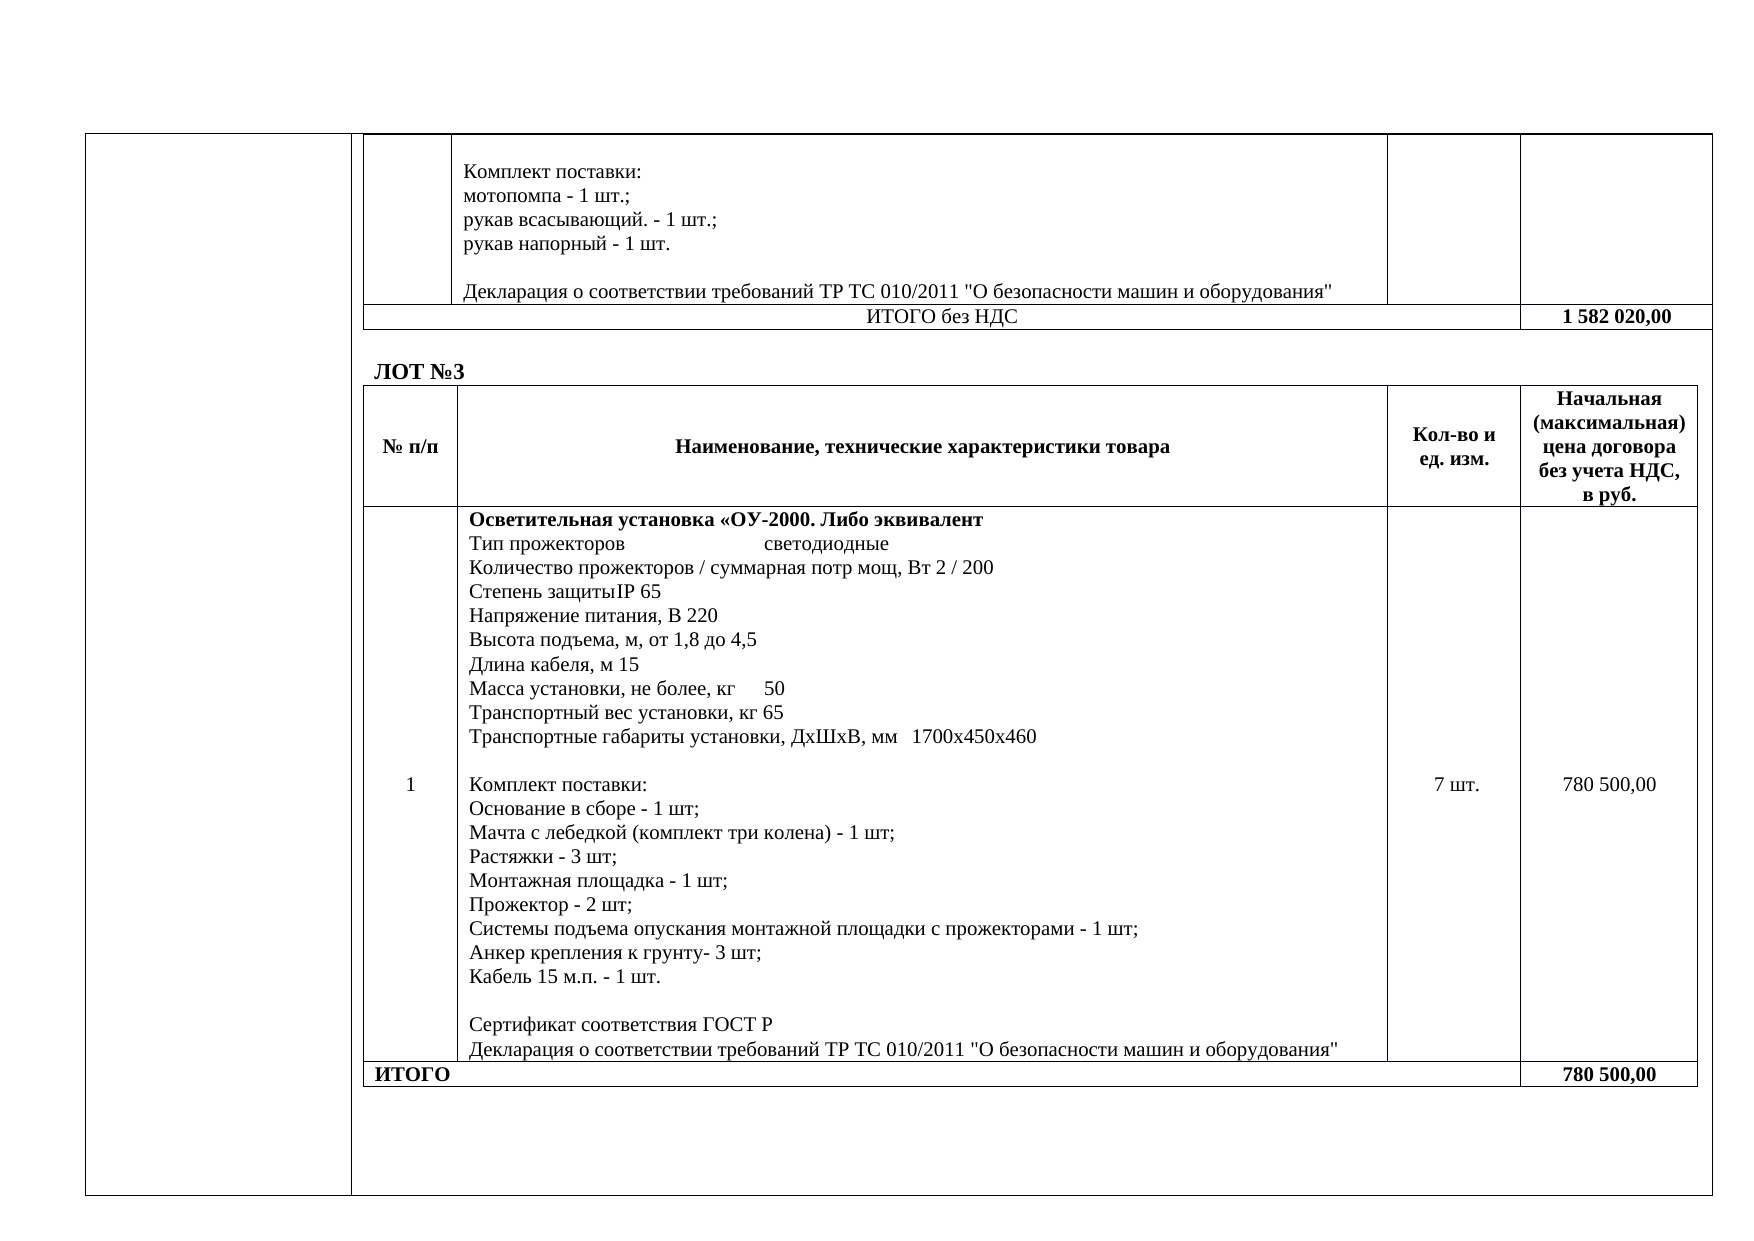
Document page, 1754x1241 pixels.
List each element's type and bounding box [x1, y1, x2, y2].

table_cell [86, 134, 351, 1195]
table_cell [352, 134, 1712, 1195]
